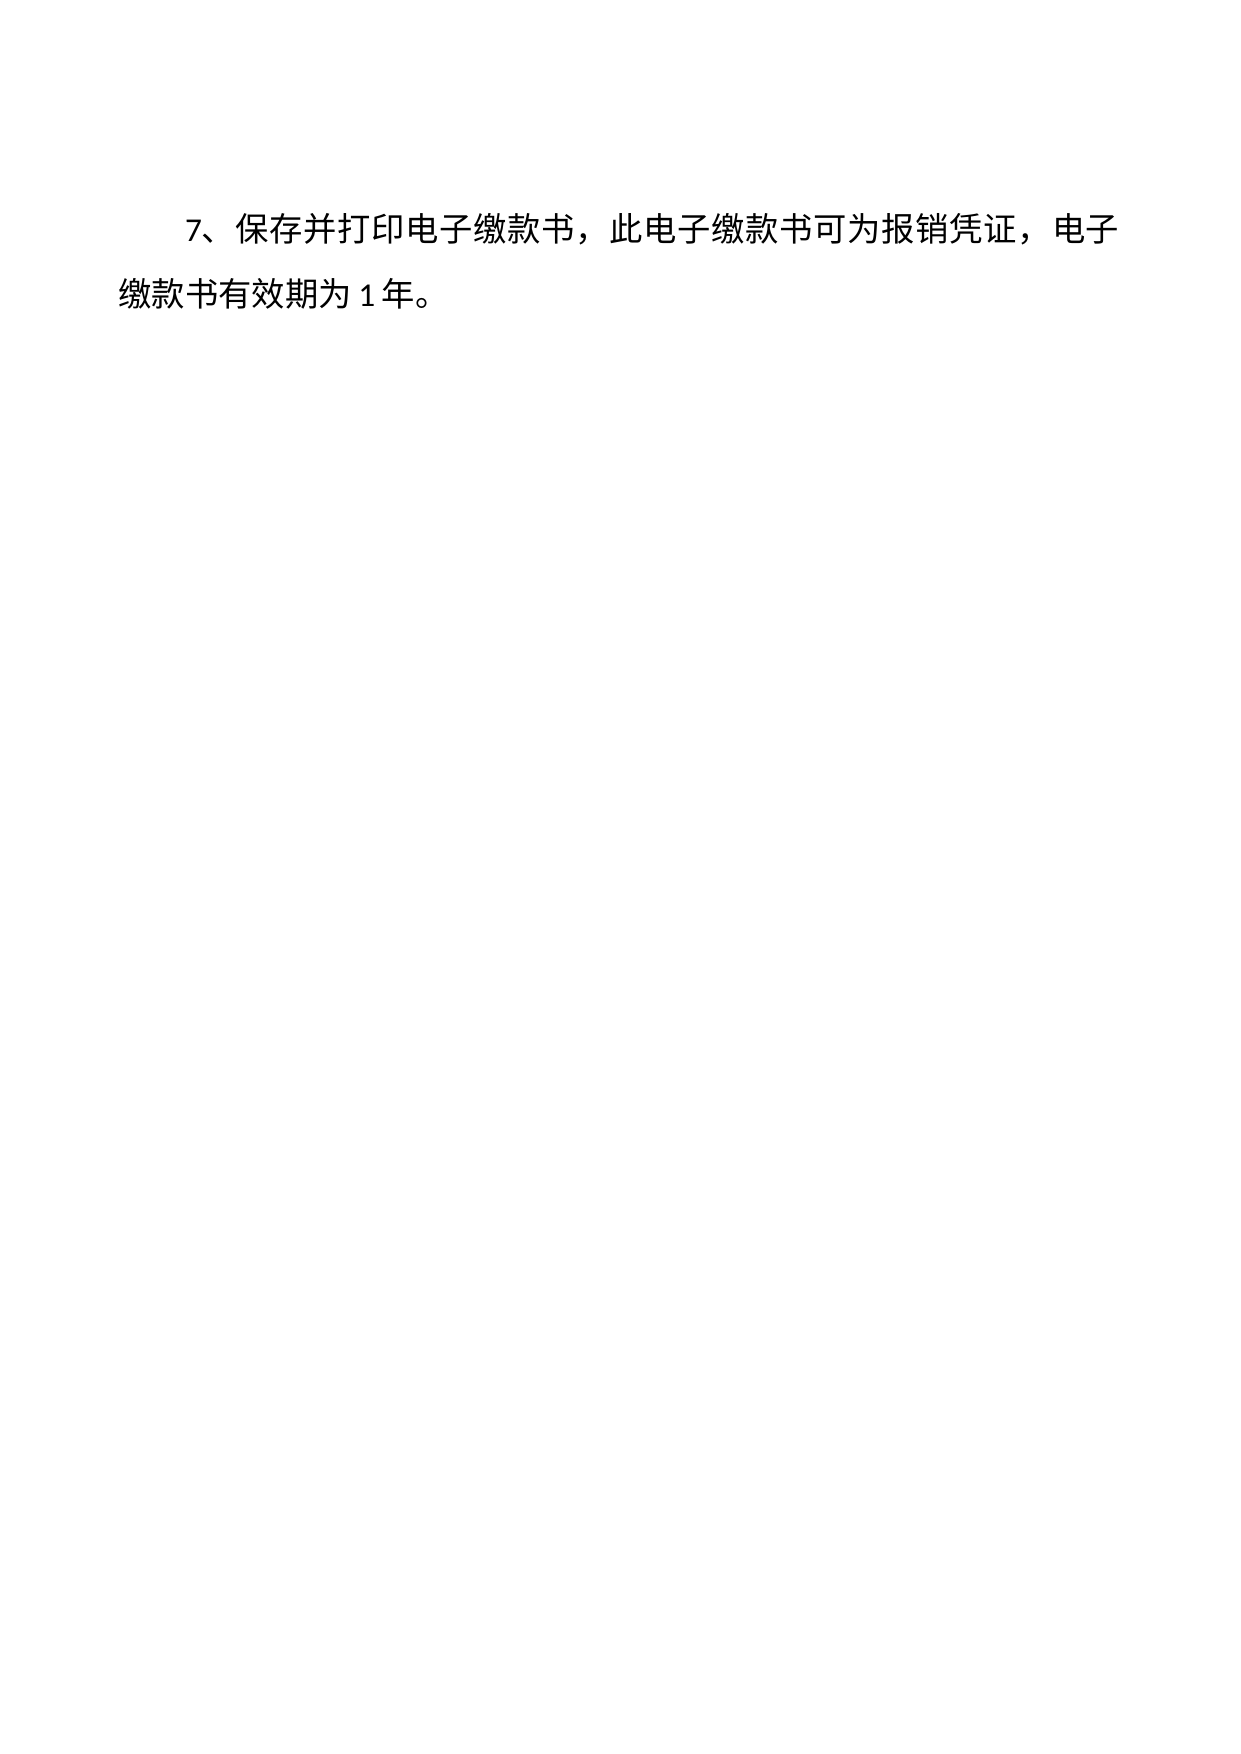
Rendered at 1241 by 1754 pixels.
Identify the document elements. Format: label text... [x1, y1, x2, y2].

list 保存并打印电子缴款书，此电子缴款书可为报销凭证，电子缴款书有效期为1年。 [118, 194, 1122, 324]
